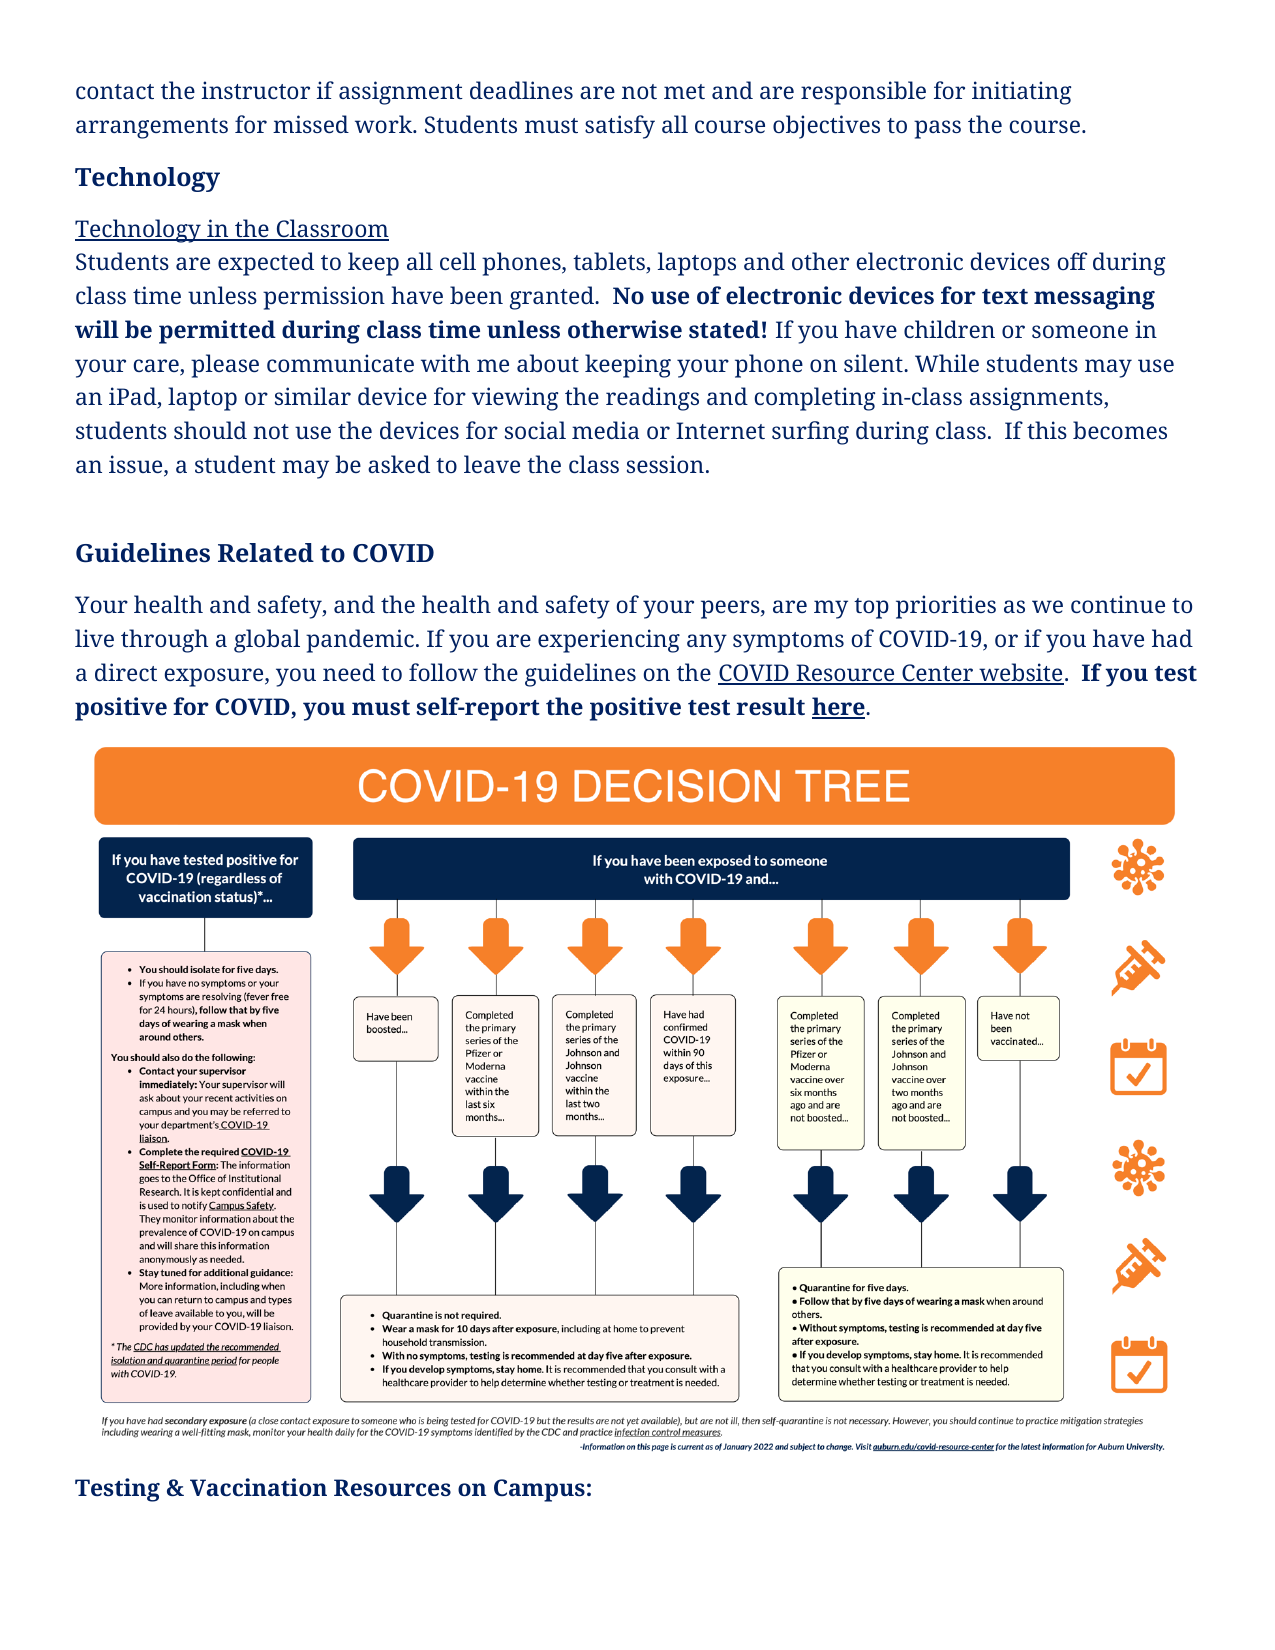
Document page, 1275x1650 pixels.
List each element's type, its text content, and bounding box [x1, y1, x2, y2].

text Technology in the Classroom [75, 213, 1200, 244]
text Technology [75, 159, 1200, 193]
text Guidelines Related to COVID [75, 536, 1200, 570]
text Your health and safety, and the health and safety of your peers, are my top priorities as we continue to live through a global pandemic. If you are experiencing any symptoms of COVID-19, or if you have had a direct exposure, you need to follow the guidelines on the COVID Resource Center website. If you test positive for COVID, you must self-report the positive test result here. [75, 589, 1200, 722]
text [75, 75, 1200, 140]
text Students are expected to keep all cell phones, tablets, laptops and other electronic devices off during class time unless permission have been granted. No use of electronic devices for text messaging will be permitted during class time unless otherwise stated! If you have children or someone in your care, please communicate with me about keeping your phone on silent. While students may use an iPad, laptop or similar device for viewing the readings and completing in-class assignments, students should not use the devices for social media or Internet surfing during class. If this becomes an issue, a student may be asked to leave the class session. [75, 246, 1200, 480]
text Testing & Vaccination Resources on Campus: [75, 1472, 1200, 1503]
picture [75, 741, 1200, 1454]
